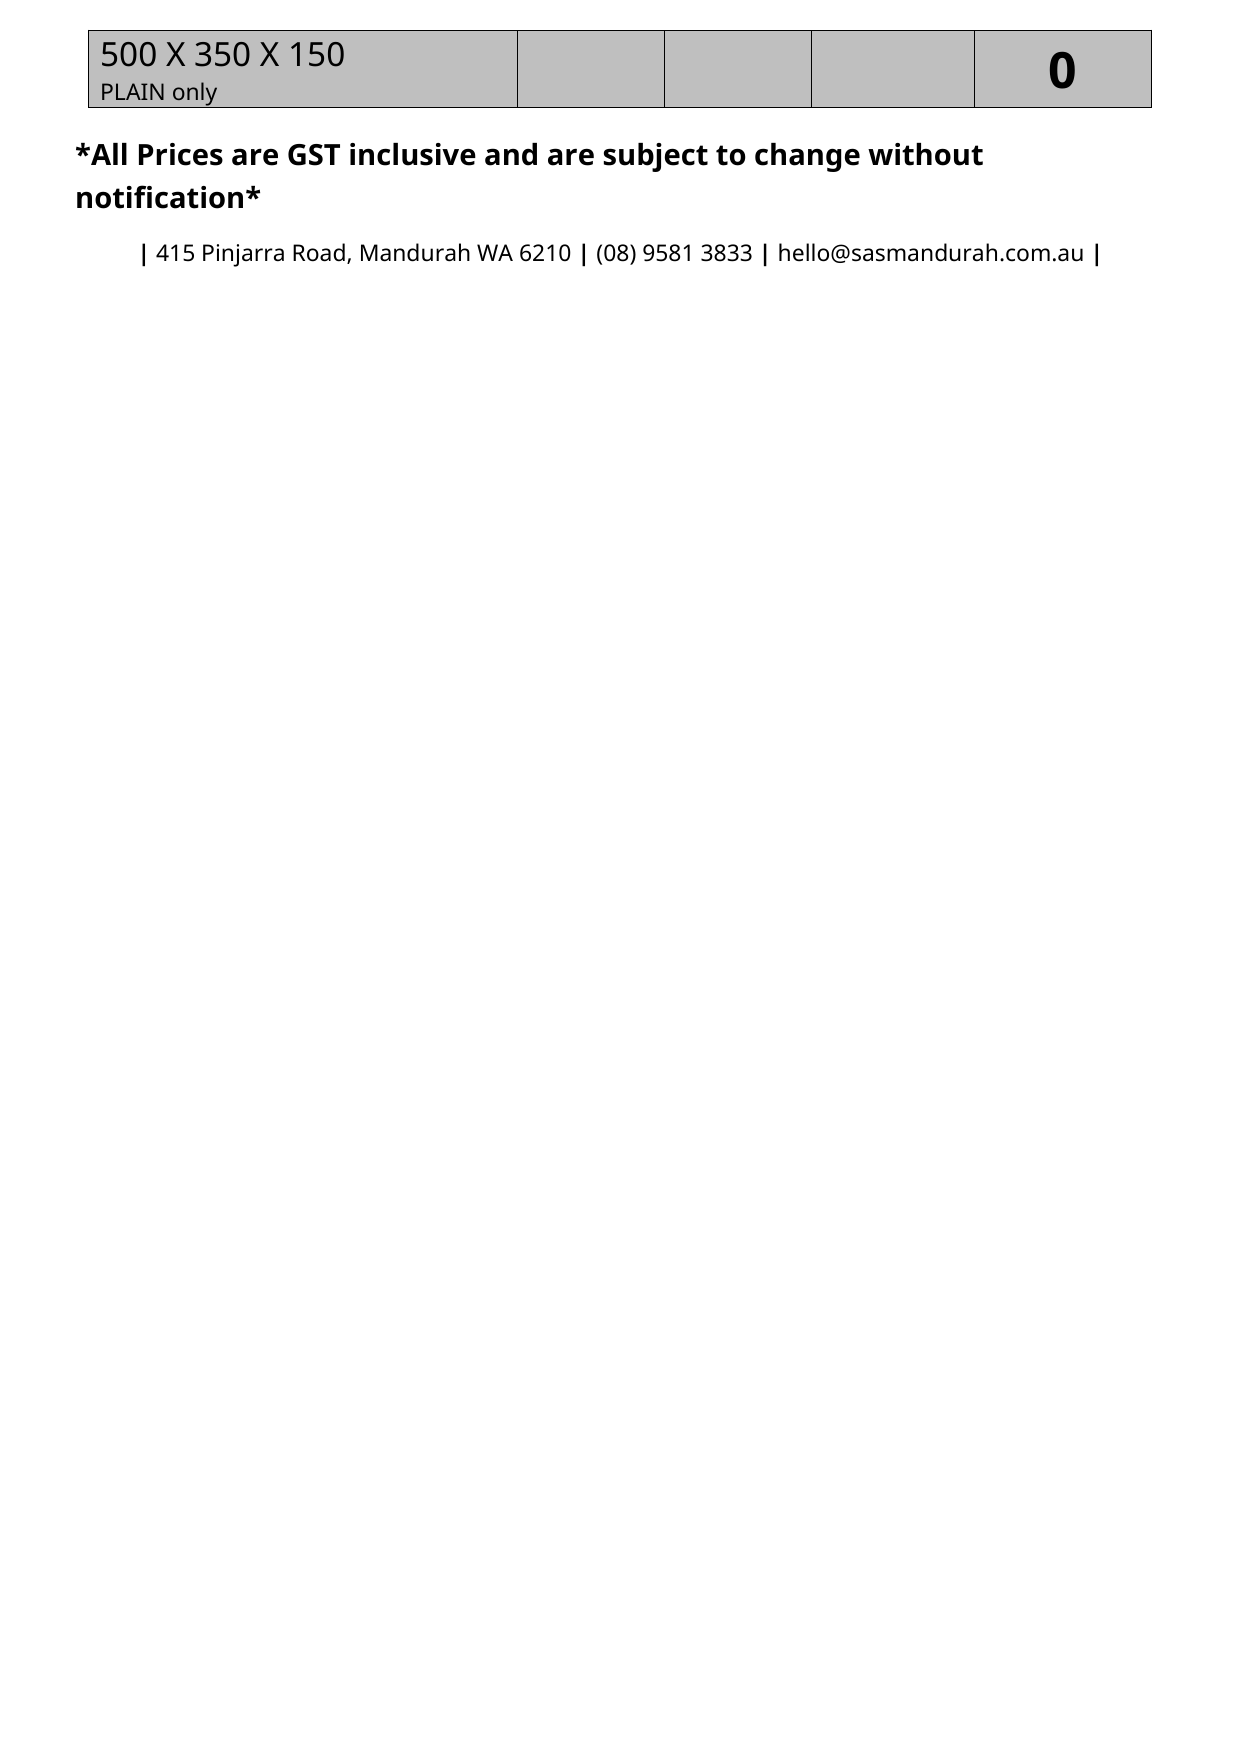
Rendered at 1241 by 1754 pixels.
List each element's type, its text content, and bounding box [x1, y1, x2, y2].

table_cell 51 kg [665, 31, 811, 107]
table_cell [89, 31, 517, 107]
table_cell 1856 kg [812, 31, 974, 107]
table_cell 36 [518, 31, 664, 107]
table_cell $14.10 [975, 31, 1151, 107]
text *All Prices are GST inclusive and are subject to change without notification* [75, 134, 1165, 217]
text | 415 Pinjarra Road, Mandurah WA 6210 | (08) 9581 3833 | hello@sasmandurah.com.au | [75, 236, 1165, 268]
